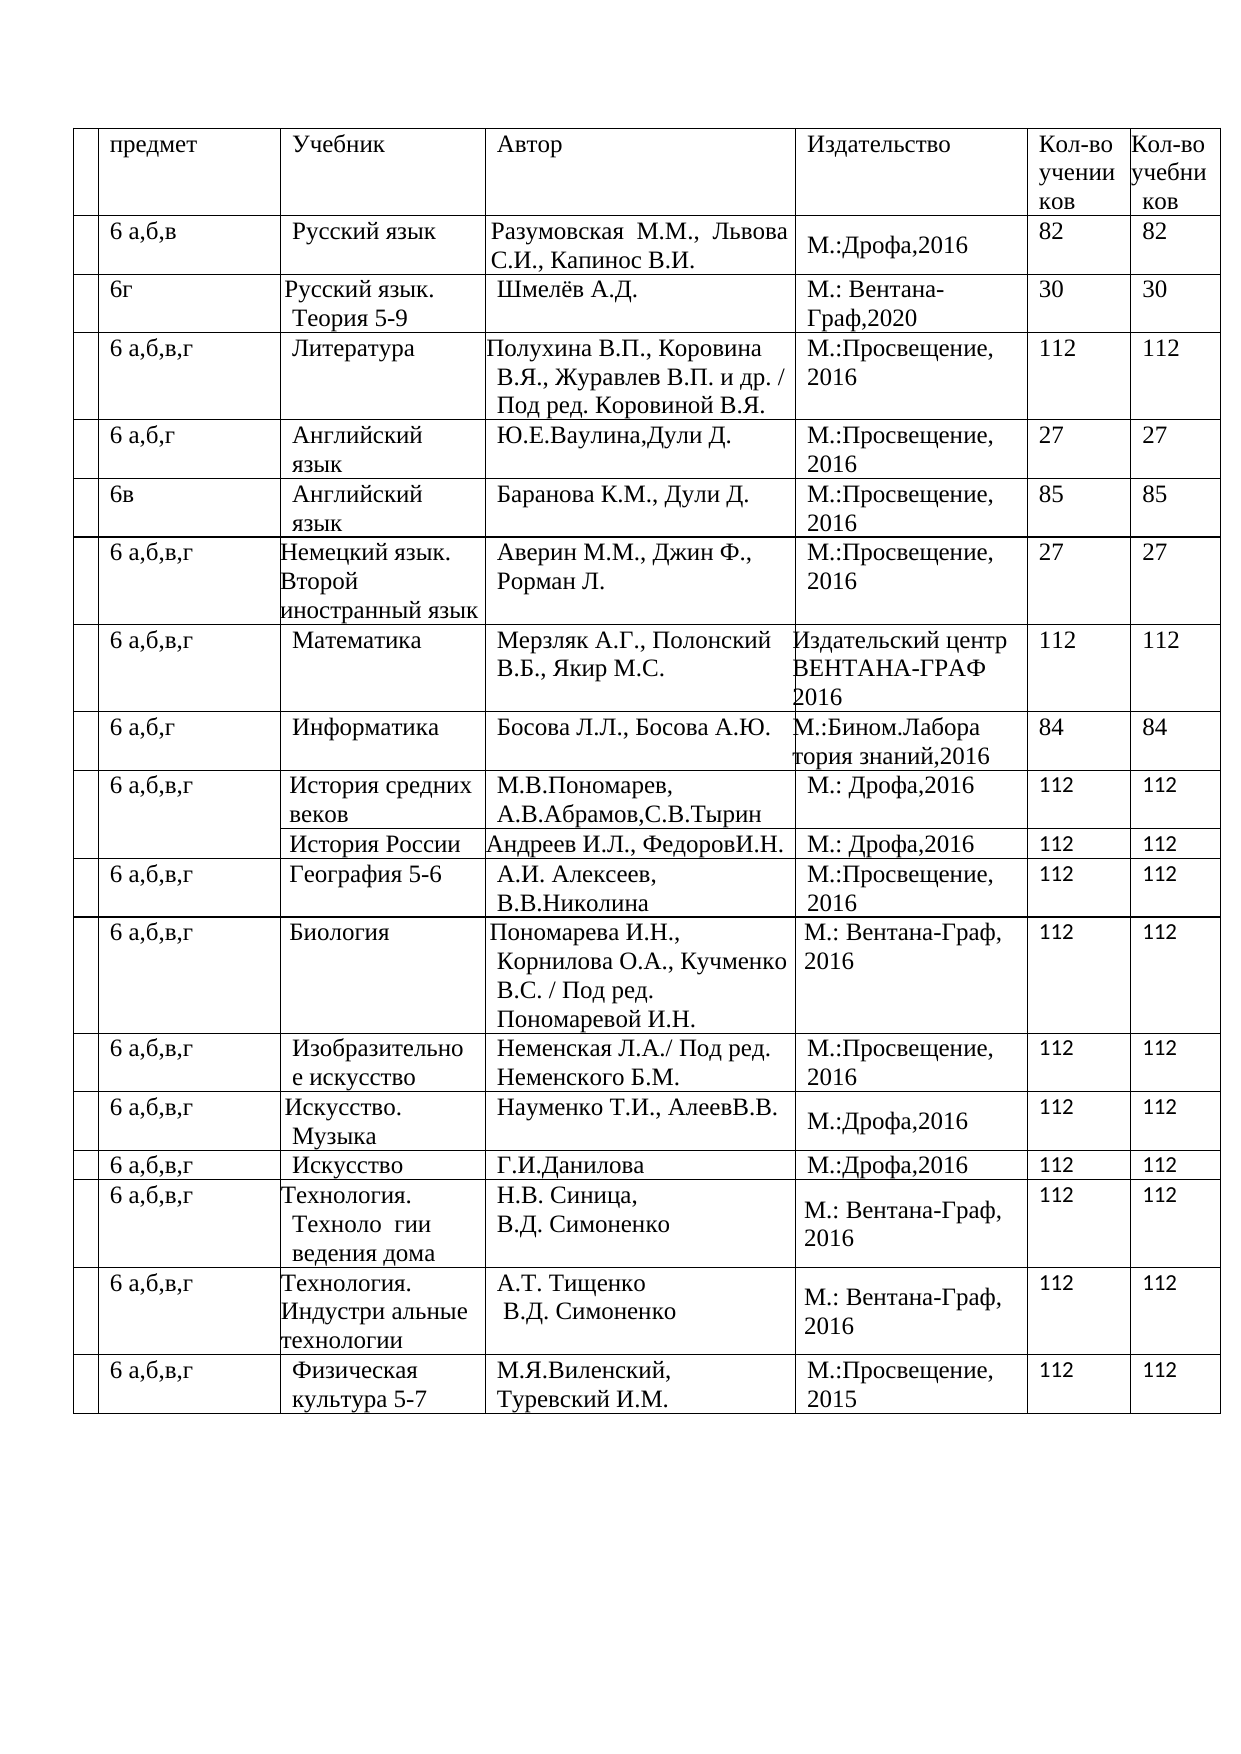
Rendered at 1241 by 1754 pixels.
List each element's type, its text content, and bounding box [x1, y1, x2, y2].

table_cell 112 [1028, 829, 1130, 858]
table_cell Английский язык [281, 420, 485, 478]
table_cell М.:Просвещение, 2016 [796, 538, 1027, 624]
table_cell Н.В. Синица, В.Д. Симоненко [486, 1180, 795, 1267]
table_cell [74, 479, 98, 536]
table_cell 112 [1028, 1355, 1130, 1412]
table_cell 112 [1131, 1180, 1220, 1267]
table_cell 6 а,б,в,г [99, 1268, 280, 1354]
table_header Издательство [796, 129, 1027, 215]
table_cell Английский язык [281, 479, 485, 536]
table_cell Издательский центр ВЕНТАНА-ГРАФ 2016 [796, 625, 1027, 711]
table_cell М.:Бином.Лабора тория знаний,2016 [796, 712, 1027, 769]
table_cell 84 [1028, 712, 1130, 769]
table_header предмет [99, 129, 280, 215]
table_header Кол-во ученииков [1028, 129, 1130, 215]
table_cell История России [281, 829, 485, 858]
table_cell 112 [1028, 333, 1130, 419]
table_cell 6 а,б,в,г [99, 1355, 280, 1412]
table_header Кол-во учебни ков [1131, 129, 1220, 215]
table_cell Г.И.Данилова [486, 1151, 795, 1179]
table_cell Математика [281, 625, 485, 711]
table_cell 112 [1131, 1268, 1220, 1354]
table_cell 112 [1131, 771, 1220, 828]
table_cell 6 а,б,в [99, 216, 280, 273]
table_cell Физическая культура 5-7 [281, 1355, 485, 1412]
table_cell М.: Вентана-Граф, 2016 [796, 918, 1027, 1032]
table_cell [74, 712, 98, 769]
table_header Учебник [281, 129, 485, 215]
table_cell Баранова К.М., Дули Д. [486, 479, 795, 536]
table_cell Неменская Л.А./ Под ред. Неменского Б.М. [486, 1034, 795, 1091]
table_cell [74, 420, 98, 478]
table_cell 6в [99, 479, 280, 536]
table_cell 112 [1131, 333, 1220, 419]
table_cell [74, 918, 98, 1032]
table_cell 112 [1131, 918, 1220, 1032]
table_cell Искусство [281, 1151, 485, 1179]
table_cell М.:Просвещение, 2015 [796, 1355, 1027, 1412]
table_cell 6 а,б,в,г [99, 538, 280, 624]
table_cell 6 а,б,в,г [99, 333, 280, 419]
table_cell 6 а,б,в,г [99, 625, 280, 711]
table_cell Босова Л.Л., Босова А.Ю. [486, 712, 795, 769]
table_cell 112 [1028, 1268, 1130, 1354]
table_cell [74, 275, 98, 332]
table_cell Искусство. Музыка [281, 1092, 485, 1149]
table_cell Науменко Т.И., АлеевВ.В. [486, 1092, 795, 1149]
table_cell 112 [1028, 1151, 1130, 1179]
table_cell М.: Дрофа,2016 [796, 771, 1027, 828]
table_cell А.И. Алексеев, В.В.Николина [486, 859, 795, 916]
table_cell М.:Дрофа,2016 [796, 1092, 1027, 1149]
table_cell А.Т. Тищенко В.Д. Симоненко [486, 1268, 795, 1354]
table_cell [74, 1092, 98, 1149]
table_cell 85 [1131, 479, 1220, 536]
table_cell М.:Просвещение, 2016 [796, 333, 1027, 419]
table_cell 112 [1028, 625, 1130, 711]
table_cell 112 [1131, 1034, 1220, 1091]
table_cell 6 а,б,в,г [99, 918, 280, 1032]
table_cell Мерзляк А.Г., Полонский В.Б., Якир М.С. [486, 625, 795, 711]
table_cell 112 [1131, 1092, 1220, 1149]
table_cell [74, 1151, 98, 1179]
table_cell 112 [1131, 829, 1220, 858]
table_cell 30 [1131, 275, 1220, 332]
table_cell 30 [1028, 275, 1130, 332]
table_cell Русский язык [281, 216, 485, 273]
table_cell М.: Вентана-Граф, 2016 [796, 1180, 1027, 1267]
table_cell М.:Дрофа,2016 [796, 1151, 1027, 1179]
table_cell Полухина В.П., Коровина В.Я., Журавлев В.П. и др. / Под ред. Коровиной В.Я. [486, 333, 795, 419]
table_cell 6 а,б,в,г [99, 1180, 280, 1267]
table_cell 112 [1028, 859, 1130, 916]
table_cell 27 [1028, 420, 1130, 478]
table_cell [74, 216, 98, 273]
table_cell 112 [1028, 771, 1130, 828]
table_cell 27 [1131, 420, 1220, 478]
table_cell Разумовская М.М., Львова С.И., Капинос В.И. [486, 216, 795, 273]
table_cell [74, 1034, 98, 1091]
table_cell М.: Дрофа,2016 [796, 829, 1027, 858]
table_cell 6 а,б,в,г [99, 1092, 280, 1149]
table_cell 6г [99, 275, 280, 332]
table_cell Аверин М.М., Джин Ф., Рорман Л. [486, 538, 795, 624]
table_cell М.:Просвещение, 2016 [796, 1034, 1027, 1091]
table_cell М.:Дрофа,2016 [796, 216, 1027, 273]
table_cell М.:Просвещение, 2016 [796, 420, 1027, 478]
table_cell 27 [1131, 538, 1220, 624]
table_header [74, 129, 98, 215]
table_cell Ю.Е.Ваулина,Дули Д. [486, 420, 795, 478]
table_cell [74, 859, 98, 916]
table_cell М.: Вентана-Граф, 2016 [796, 1268, 1027, 1354]
table_cell [74, 625, 98, 711]
table_cell 112 [1028, 918, 1130, 1032]
table_cell Изобразительное искусство [281, 1034, 485, 1091]
table_cell Технология. Индустри альные технологии [281, 1268, 485, 1354]
table_cell 84 [1131, 712, 1220, 769]
table_cell М.: Вентана-Граф,2020 [796, 275, 1027, 332]
table_cell История средних веков [281, 771, 485, 828]
table_cell [74, 538, 98, 624]
table_cell 112 [1131, 859, 1220, 916]
table_cell 82 [1131, 216, 1220, 273]
table_cell География 5-6 [281, 859, 485, 916]
table_cell 6 а,б,в,г [99, 771, 280, 858]
table_cell [74, 1268, 98, 1354]
table_cell Информатика [281, 712, 485, 769]
table_cell 6 а,б,в,г [99, 1034, 280, 1091]
table_cell М.:Просвещение, 2016 [796, 479, 1027, 536]
table_cell 112 [1028, 1092, 1130, 1149]
table_cell [74, 1180, 98, 1267]
table_cell 112 [1028, 1034, 1130, 1091]
table_cell 112 [1028, 1180, 1130, 1267]
table_cell Биология [281, 918, 485, 1032]
table_cell 6 а,б,г [99, 712, 280, 769]
table_cell Немецкий язык. Второй иностранный язык [281, 538, 485, 624]
table_cell Литература [281, 333, 485, 419]
table_cell М.В.Пономарев, А.В.Абрамов,С.В.Тырин [486, 771, 795, 828]
table_cell М.Я.Виленский, Туревский И.М. [486, 1355, 795, 1412]
table_cell [74, 1355, 98, 1412]
table_cell 82 [1028, 216, 1130, 273]
table_cell 6 а,б,г [99, 420, 280, 478]
table_cell Технология. Техноло гии ведения дома [281, 1180, 485, 1267]
table_cell [74, 771, 98, 858]
table_cell 112 [1131, 1151, 1220, 1179]
table_header Автор [486, 129, 795, 215]
table_cell 6 а,б,в,г [99, 1151, 280, 1179]
table_cell 85 [1028, 479, 1130, 536]
table_cell Русский язык. Теория 5-9 [281, 275, 485, 332]
table_cell [74, 333, 98, 419]
table_cell Пономарева И.Н., Корнилова О.А., Кучменко В.С. / Под ред. Пономаревой И.Н. [486, 918, 795, 1032]
table_cell Шмелёв А.Д. [486, 275, 795, 332]
table_cell 112 [1131, 1355, 1220, 1412]
table_cell 112 [1131, 625, 1220, 711]
table_cell 6 а,б,в,г [99, 859, 280, 916]
table_cell 27 [1028, 538, 1130, 624]
table_cell М.:Просвещение, 2016 [796, 859, 1027, 916]
table_cell Андреев И.Л., ФедоровИ.Н. [486, 829, 795, 858]
